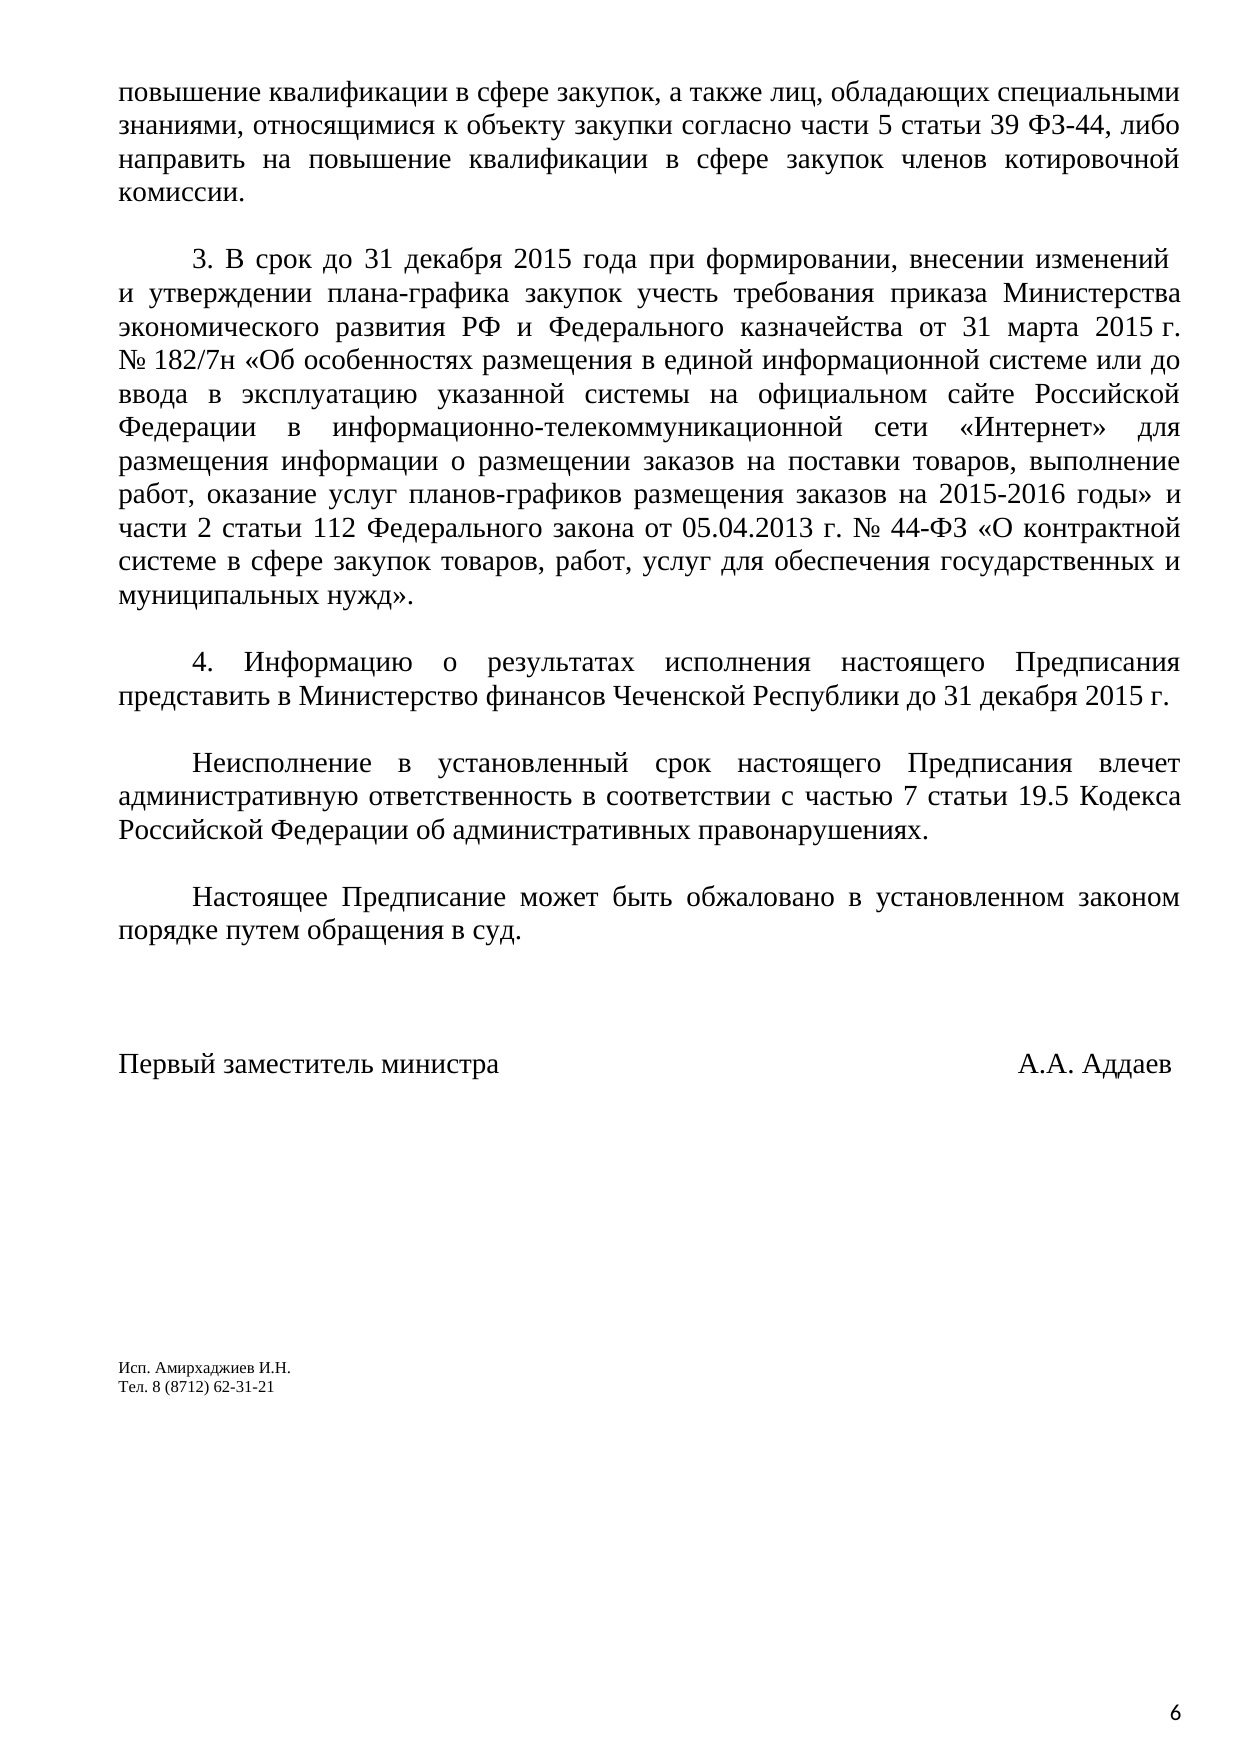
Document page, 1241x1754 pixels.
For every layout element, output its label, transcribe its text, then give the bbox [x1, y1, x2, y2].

text 3. В срок до 31 декабря 2015 года при формировании, внесении изменений и утверждении плана-графика закупок учесть требования приказа Министерства экономического развития РФ и Федерального казначейства от 31 марта 2015 г. № 182/7н «Об особенностях размещения в единой информационной системе или до ввода в эксплуатацию указанной системы на официальном сайте Российской Федерации в информационно-телекоммуникационной сети «Интернет» для размещения информации о размещении заказов на поставки товаров, выполнение работ, оказание услуг планов-графиков размещения заказов на 2015-2016 годы» и части 2 статьи 112 Федерального закона от 05.04.2013 г. № 44-ФЗ «О контрактной системе в сфере закупок товаров, работ, услуг для обеспечения государственных и муниципальных нужд». [118, 242, 1181, 611]
text Первый заместитель министра А.А. Аддаев [118, 1047, 1181, 1080]
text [118, 74, 1181, 208]
text Неисполнение в установленный срок настоящего Предписания влечет административную ответственность в соответствии с частью 7 статьи 19.5 Кодекса Российской Федерации об административных правонарушениях. [118, 745, 1181, 845]
text 4. Информацию о результатах исполнения настоящего Предписания представить в Министерство финансов Чеченской Республики до 31 декабря 2015 г. [118, 644, 1181, 711]
text Настоящее Предписание может быть обжаловано в установленном законом порядке путем обращения в суд. [118, 879, 1181, 946]
text Тел. 8 (8712) 62-31-21 [118, 1377, 1181, 1396]
text Исп. Амирхаджиев И.Н. [118, 1357, 1181, 1377]
